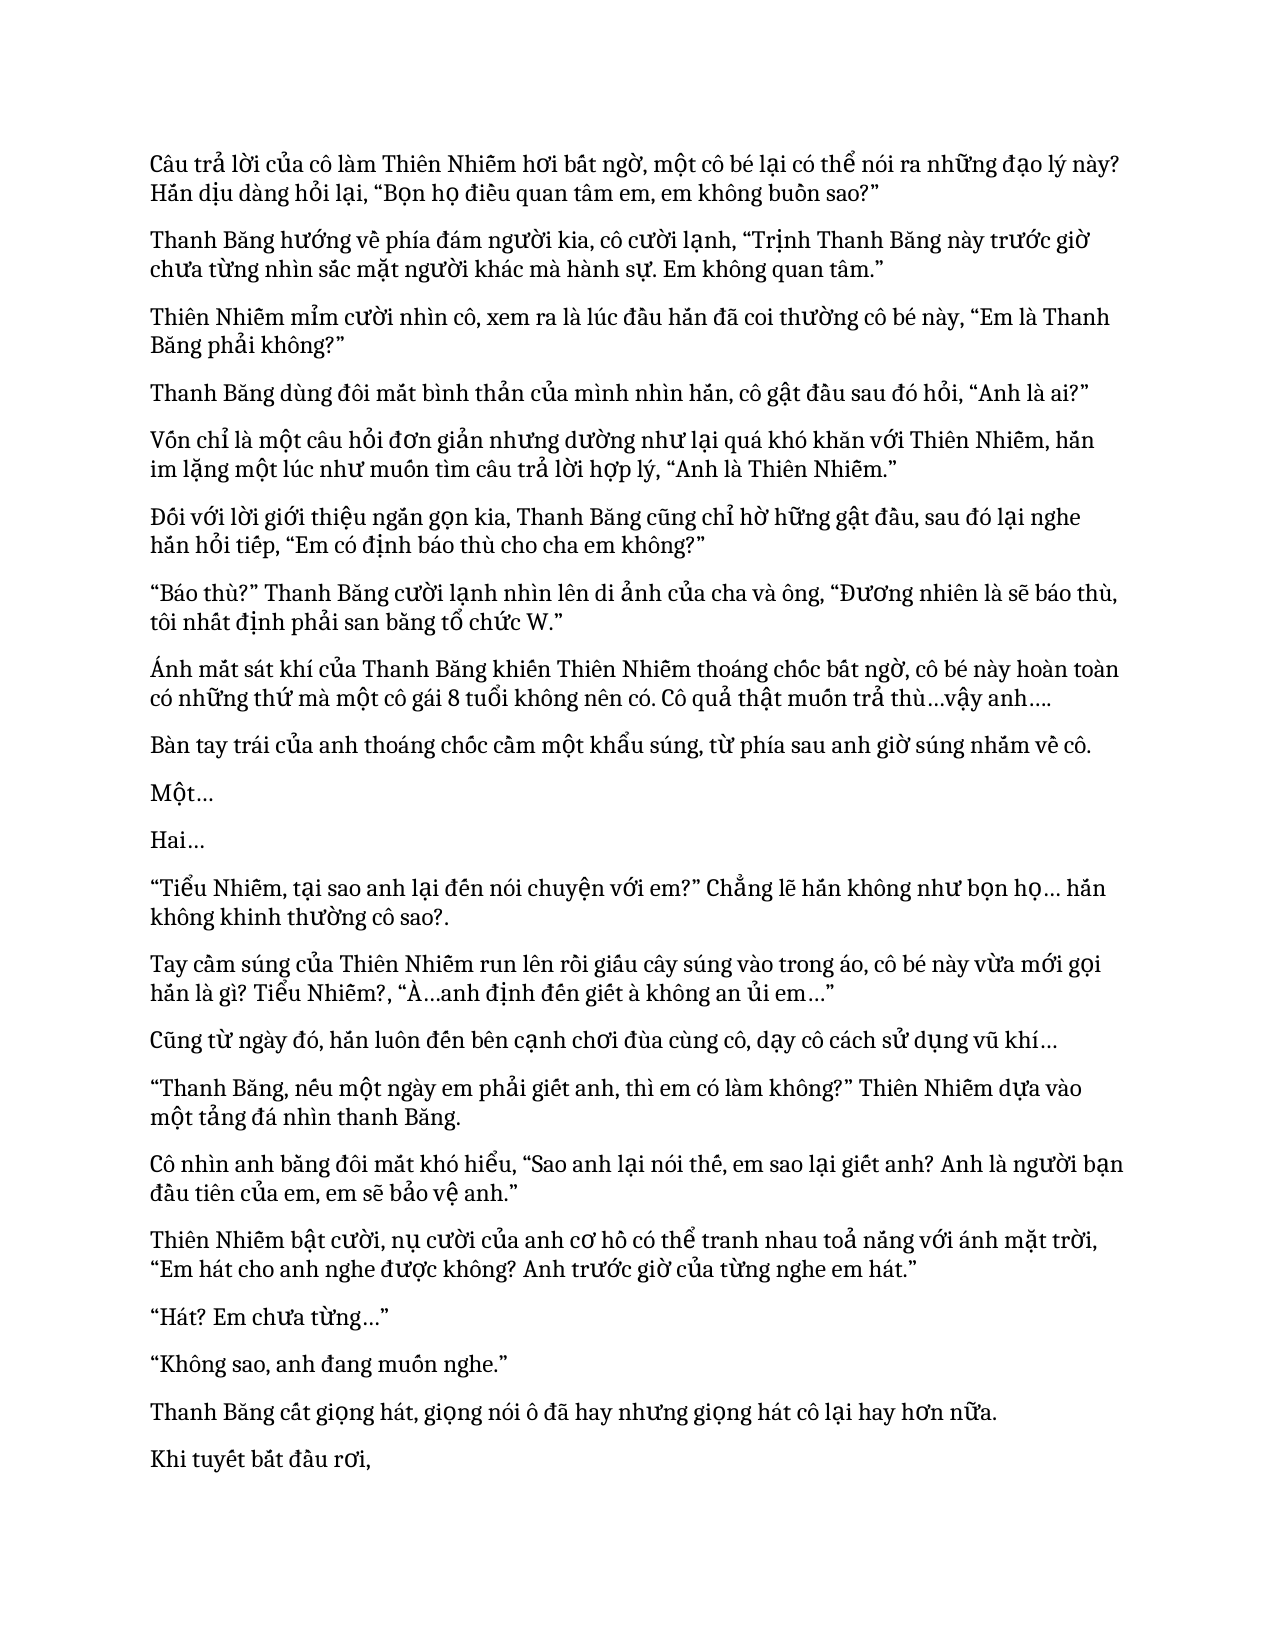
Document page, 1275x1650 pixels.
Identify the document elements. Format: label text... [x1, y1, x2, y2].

text Câu trả lời của cô làm Thiên Nhiễm hơi bất ngờ, một cô bé lại có thể nói ra những đạo lý này? Hắn dịu dàng hỏi lại, “Bọn họ điều quan tâm em, em không buồn sao?” [150, 150, 1125, 207]
text “Tiểu Nhiễm, tại sao anh lại đến nói chuyện với em?” Chẳng lẽ hắn không như bọn họ… hắn không khinh thường cô sao?. [150, 874, 1125, 931]
text Thiên Nhiễm mỉm cười nhìn cô, xem ra là lúc đầu hắn đã coi thường cô bé này, “Em là Thanh Băng phải không?” [150, 302, 1125, 360]
text “Hát? Em chưa từng…” [150, 1302, 1125, 1331]
text “Báo thù?” Thanh Băng cười lạnh nhìn lên di ảnh của cha và ông, “Đương nhiên là sẽ báo thù, tôi nhất định phải san bằng tổ chức W.” [150, 579, 1125, 636]
text Cũng từ ngày đó, hắn luôn đến bên cạnh chơi đùa cùng cô, dạy cô cách sử dụng vũ khí… [150, 1026, 1125, 1055]
text Tay cầm súng của Thiên Nhiễm run lên rồi giấu cây súng vào trong áo, cô bé này vừa mới gọi hắn là gì? Tiểu Nhiễm?, “À…anh định đến giết à không an ủi em…” [150, 950, 1125, 1007]
text Hai… [150, 826, 1125, 855]
text Thanh Băng cất giọng hát, giọng nói ô đã hay nhưng giọng hát cô lại hay hơn nữa. [150, 1397, 1125, 1426]
text Thanh Băng dùng đôi mắt bình thản của mình nhìn hắn, cô gật đầu sau đó hỏi, “Anh là ai?” [150, 379, 1125, 407]
text Vốn chỉ là một câu hỏi đơn giản nhưng dường như lại quá khó khăn với Thiên Nhiễm, hắn im lặng một lúc như muốn tìm câu trả lời hợp lý, “Anh là Thiên Nhiễm.” [150, 426, 1125, 484]
text Cô nhìn anh bằng đôi mắt khó hiểu, “Sao anh lại nói thế, em sao lại giết anh? Anh là người bạn đầu tiên của em, em sẽ bảo vệ anh.” [150, 1150, 1125, 1207]
text Ánh mắt sát khí của Thanh Băng khiến Thiên Nhiễm thoáng chốc bất ngờ, cô bé này hoàn toàn có những thứ mà một cô gái 8 tuổi không nên có. Cô quả thật muốn trả thù…vậy anh…. [150, 655, 1125, 712]
text “Thanh Băng, nếu một ngày em phải giết anh, thì em có làm không?” Thiên Nhiễm dựa vào một tảng đá nhìn thanh Băng. [150, 1074, 1125, 1131]
text “Không sao, anh đang muốn nghe.” [150, 1350, 1125, 1379]
text Thanh Băng hướng về phía đám người kia, cô cười lạnh, “Trịnh Thanh Băng này trước giờ chưa từng nhìn sắc mặt người khác mà hành sự. Em không quan tâm.” [150, 226, 1125, 284]
text Một… [150, 779, 1125, 807]
text Đối với lời giới thiệu ngắn gọn kia, Thanh Băng cũng chỉ hờ hững gật đầu, sau đó lại nghe hắn hỏi tiếp, “Em có định báo thù cho cha em không?” [150, 502, 1125, 560]
text Khi tuyết bắt đầu rơi, [150, 1445, 1125, 1474]
text Bàn tay trái của anh thoáng chốc cầm một khẩu súng, từ phía sau anh giờ súng nhắm về cô. [150, 731, 1125, 760]
text Thiên Nhiễm bật cười, nụ cười của anh cơ hồ có thể tranh nhau toả nắng với ánh mặt trời, “Em hát cho anh nghe được không? Anh trước giờ của từng nghe em hát.” [150, 1226, 1125, 1284]
